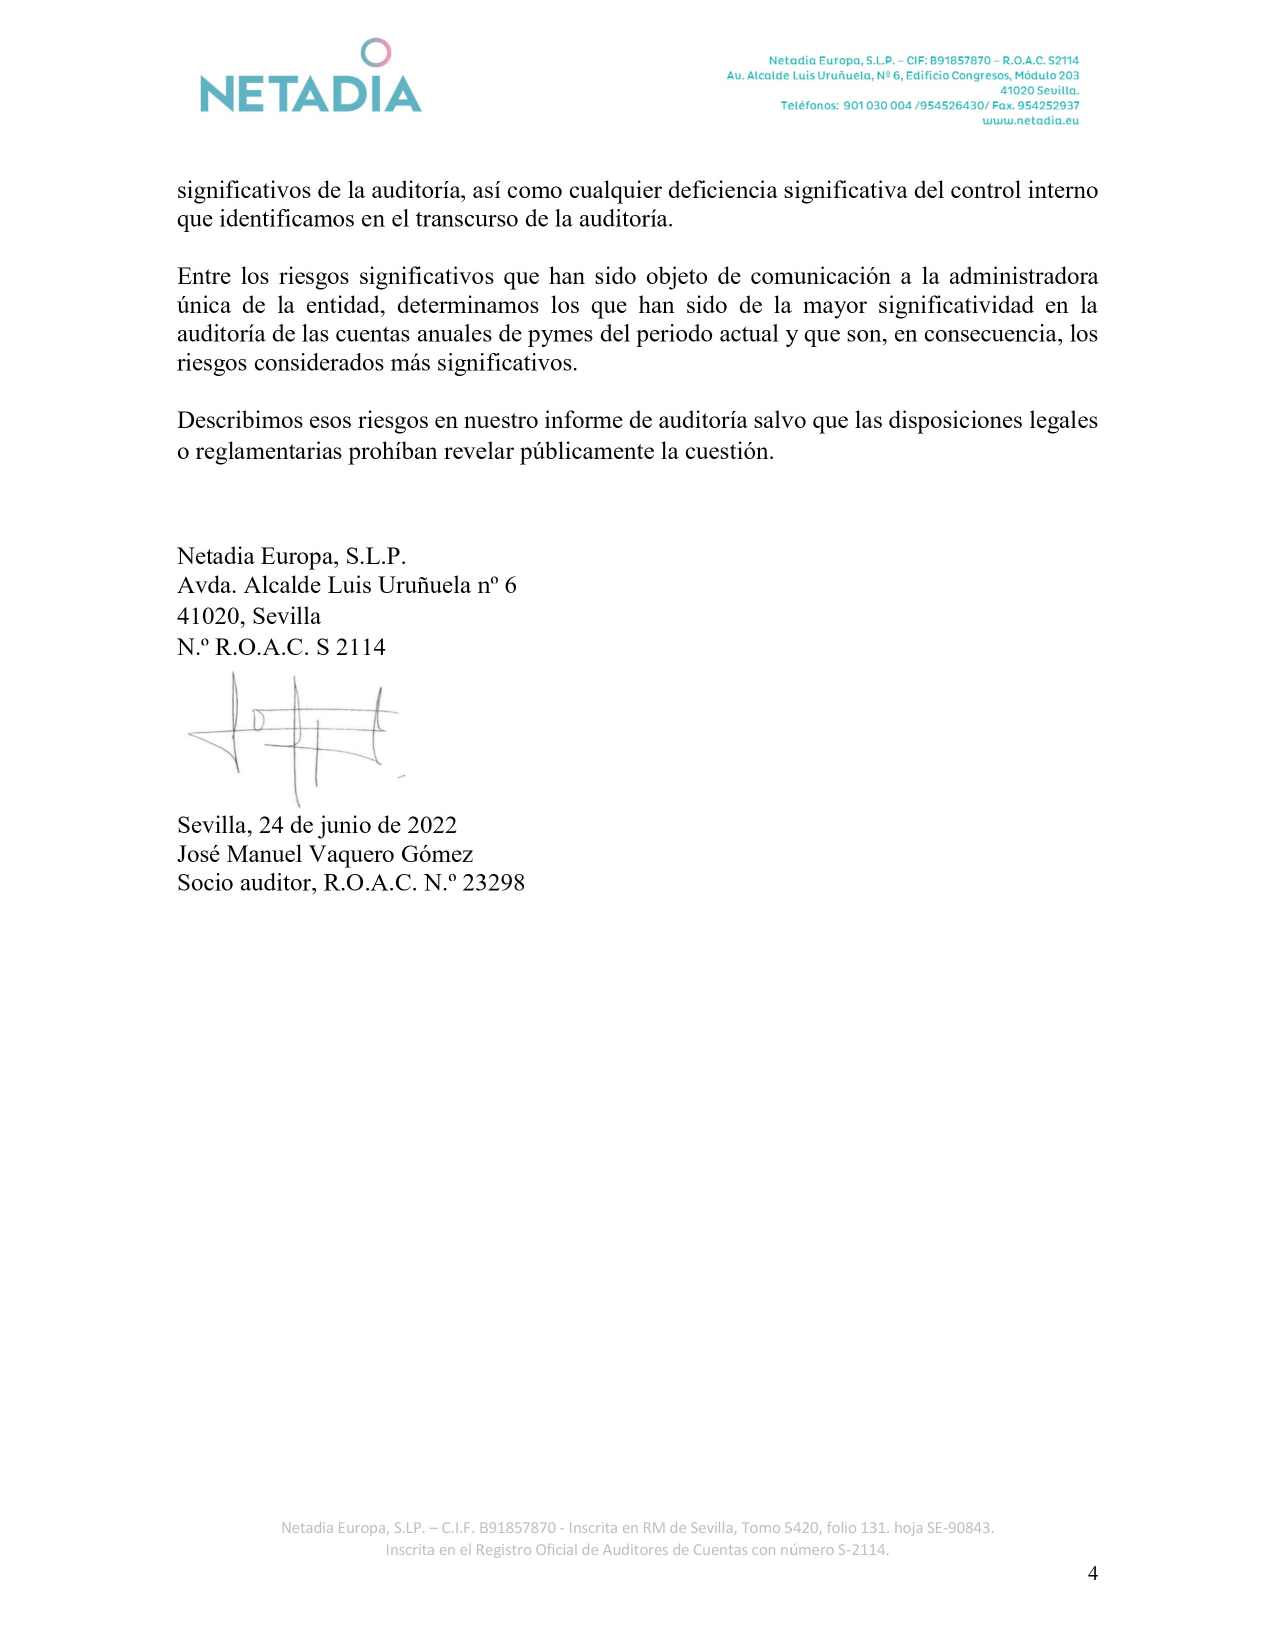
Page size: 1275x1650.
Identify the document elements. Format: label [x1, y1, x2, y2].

picture [177, 37, 1099, 1580]
